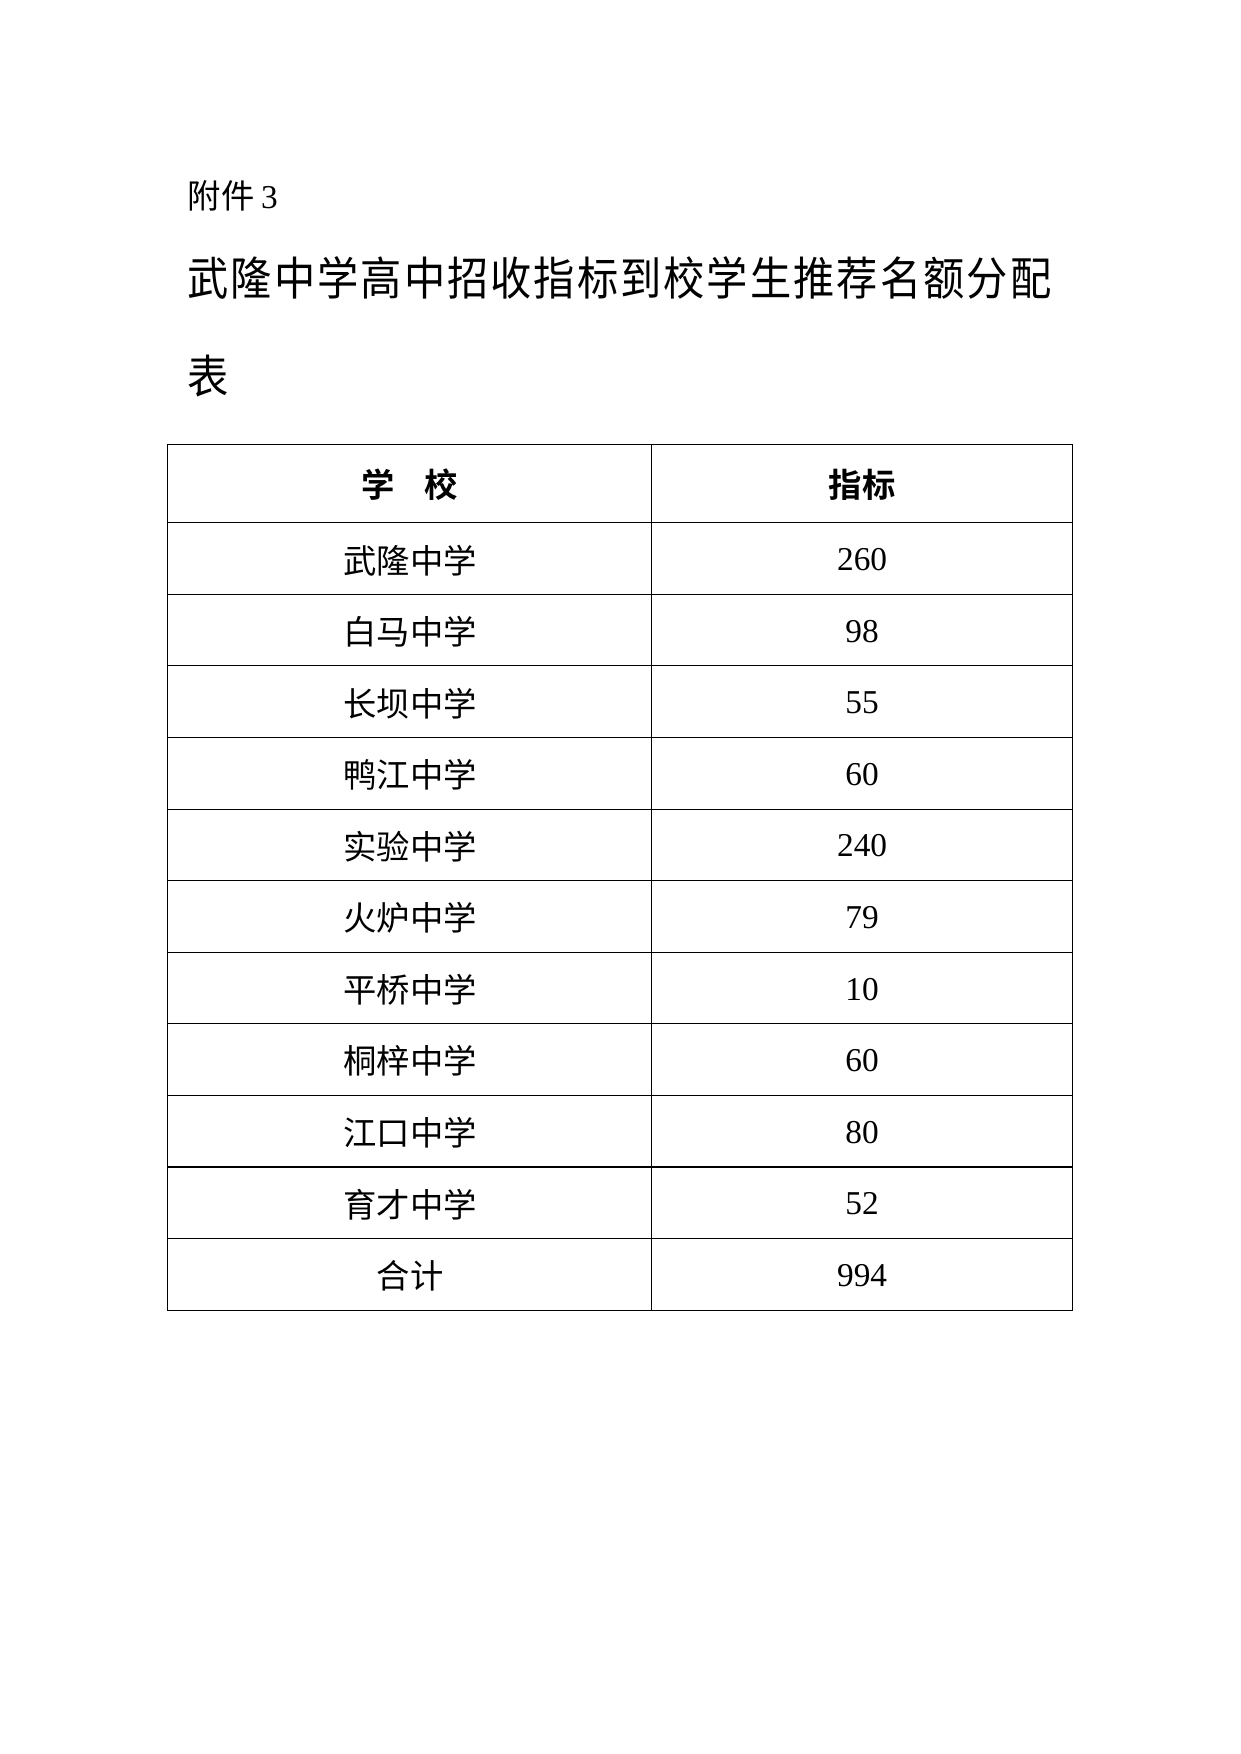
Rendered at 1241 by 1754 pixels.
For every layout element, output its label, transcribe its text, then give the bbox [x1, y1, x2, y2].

table_cell 武隆中学 [168, 523, 651, 594]
text 附件3 [187, 162, 1053, 227]
table_cell 长坝中学 [168, 666, 651, 737]
table_cell 98 [652, 595, 1072, 665]
table_cell 60 [652, 1024, 1072, 1095]
table_header 指标 [652, 445, 1072, 522]
table_cell 10 [652, 953, 1072, 1023]
table_cell 鸭江中学 [168, 738, 651, 808]
text 武隆中学高中招收指标到校学生推荐名额分配表 [187, 227, 1053, 422]
table_cell 实验中学 [168, 810, 651, 880]
table_cell 合计 [168, 1239, 651, 1309]
table_cell 平桥中学 [168, 953, 651, 1023]
table_cell 260 [652, 523, 1072, 594]
table_cell 江口中学 [168, 1096, 651, 1166]
table_cell 白马中学 [168, 595, 651, 665]
table_cell 240 [652, 810, 1072, 880]
table_cell 994 [652, 1239, 1072, 1309]
table_cell 79 [652, 881, 1072, 952]
table_cell 育才中学 [168, 1168, 651, 1238]
table_cell 火炉中学 [168, 881, 651, 952]
table_cell 80 [652, 1096, 1072, 1166]
table_cell 55 [652, 666, 1072, 737]
table_cell 桐梓中学 [168, 1024, 651, 1095]
table_header 学 校 [168, 445, 651, 522]
table_cell 52 [652, 1168, 1072, 1238]
table_cell 60 [652, 738, 1072, 808]
